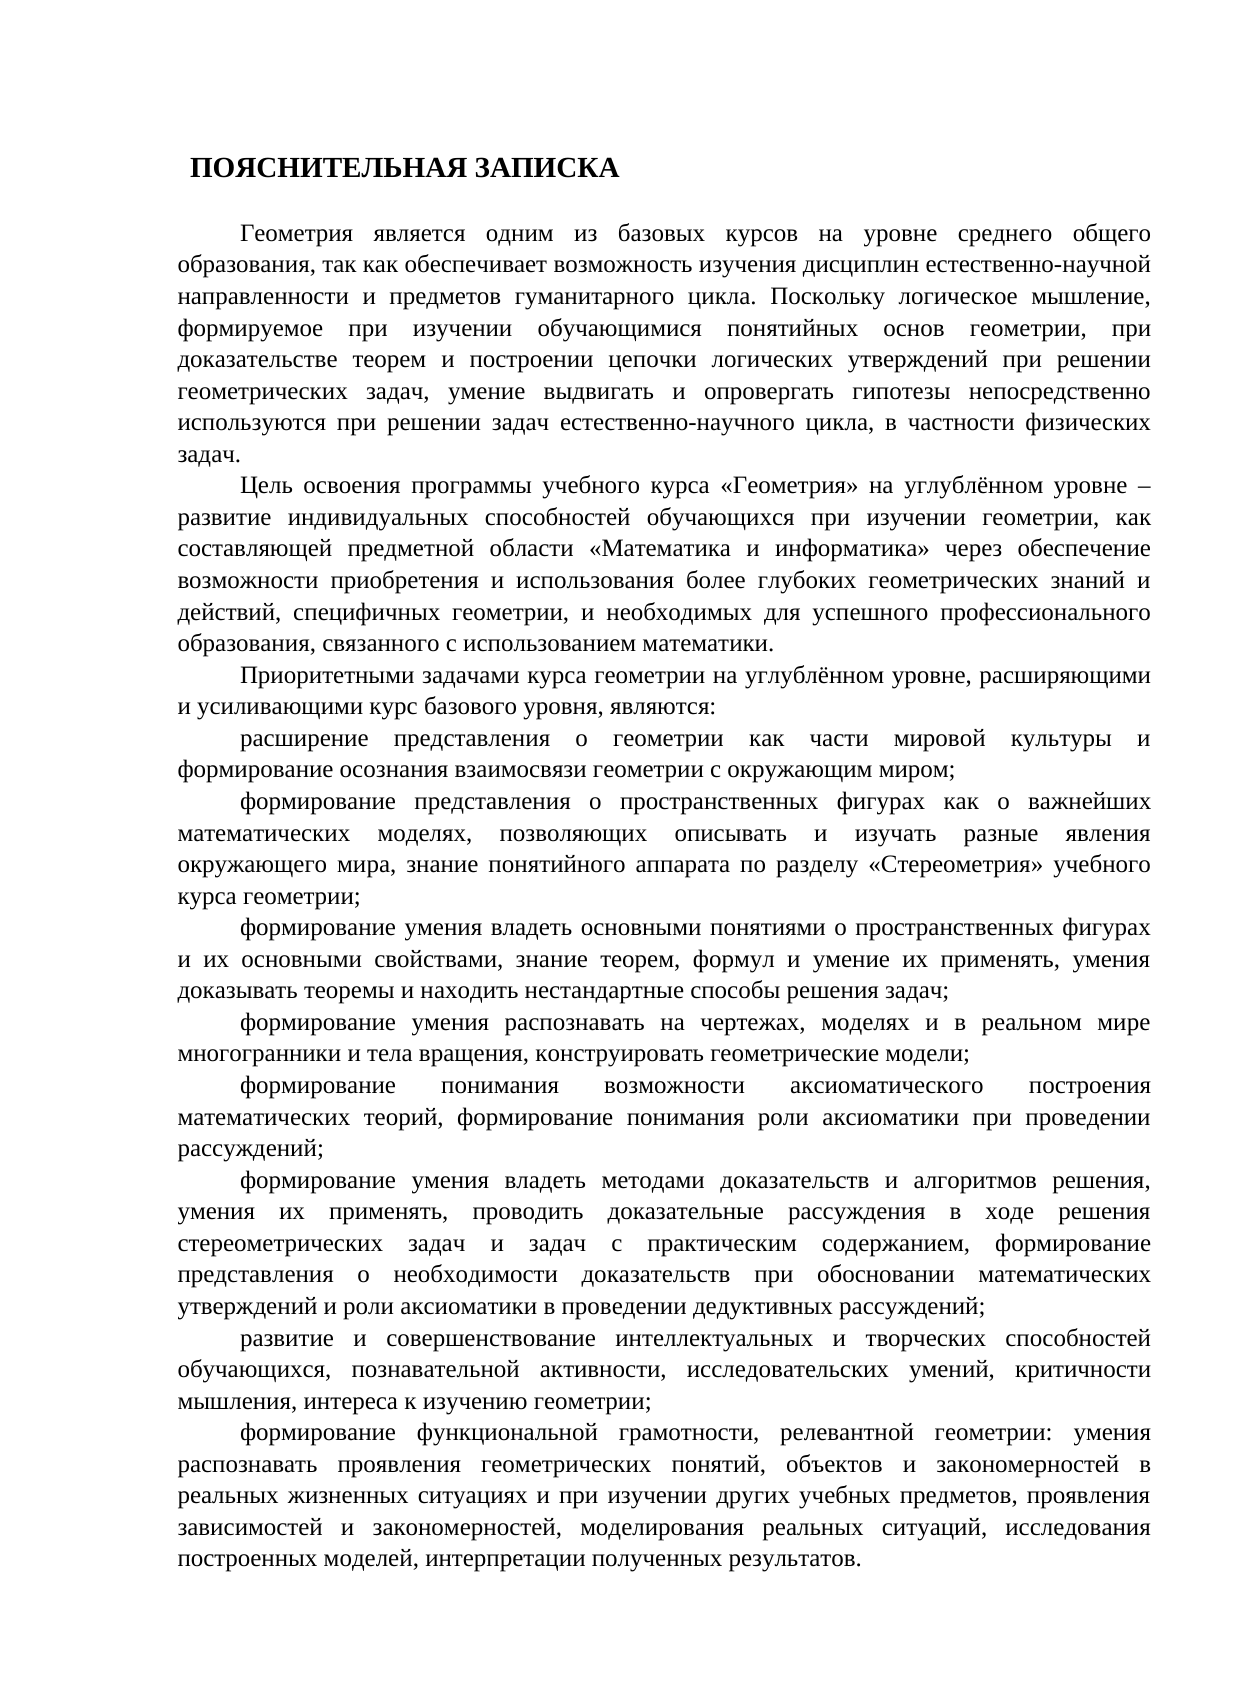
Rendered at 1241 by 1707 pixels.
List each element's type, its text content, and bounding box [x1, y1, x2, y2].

text формирование функциональной грамотности, релевантной геометрии: умения распознавать проявления геометрических понятий, объектов и закономерностей в реальных жизненных ситуациях и при изучении других учебных предметов, проявления зависимостей и закономерностей, моделирования реальных ситуаций, исследования построенных моделей, интерпретации полученных результатов. [177, 1417, 1152, 1572]
text формирование представления о пространственных фигурах как о важнейших математических моделях, позволяющих описывать и изучать разные явления окружающего мира, знание понятийного аппарата по разделу «Стереометрия» учебного курса геометрии; [177, 786, 1152, 909]
text Приоритетными задачами курса геометрии на углублённом уровне, расширяющими и усиливающими курс базового уровня, являются: [177, 660, 1152, 720]
text формирование умения владеть основными понятиями о пространственных фигурах и их основными свойствами, знание теорем, формул и умение их применять, умения доказывать теоремы и находить нестандартные способы решения задач; [177, 912, 1152, 1004]
text формирование умения распознавать на чертежах, моделях и в реальном мире многогранники и тела вращения, конструировать геометрические модели; [177, 1007, 1152, 1067]
text расширение представления о геометрии как части мировой культуры и формирование осознания взаимосвязи геометрии с окружающим миром; [177, 723, 1152, 783]
text Цель освоения программы учебного курса «Геометрия» на углублённом уровне – развитие индивидуальных способностей обучающихся при изучении геометрии, как составляющей предметной области «Математика и информатика» через обеспечение возможности приобретения и использования более глубоких геометрических знаний и действий, специфичных геометрии, и необходимых для успешного профессионального образования, связанного с использованием математики. [177, 470, 1152, 657]
text формирование понимания возможности аксиоматического построения математических теорий, формирование понимания роли аксиоматики при проведении рассуждений; [177, 1070, 1152, 1162]
text формирование умения владеть методами доказательств и алгоритмов решения, умения их применять, проводить доказательные рассуждения в ходе решения стереометрических задач и задач с практическим содержанием, формирование представления о необходимости доказательств при обосновании математических утверждений и роли аксиоматики в проведении дедуктивных рассуждений; [177, 1165, 1152, 1320]
text развитие и совершенствование интеллектуальных и творческих способностей обучающихся, познавательной активности, исследовательских умений, критичности мышления, интереса к изучению геометрии; [177, 1323, 1152, 1414]
text Геометрия является одним из базовых курсов на уровне среднего общего образования, так как обеспечивает возможность изучения дисциплин естественно-научной направленности и предметов гуманитарного цикла. Поскольку логическое мышление, формируемое при изучении обучающимися понятийных основ геометрии, при доказательстве теорем и построении цепочки логических утверждений при решении геометрических задач, умение выдвигать и опровергать гипотезы непосредственно используются при решении задач естественно-научного цикла, в частности физических задач. [177, 218, 1152, 468]
text ПОЯСНИТЕЛЬНАЯ ЗАПИСКА [190, 150, 1152, 184]
